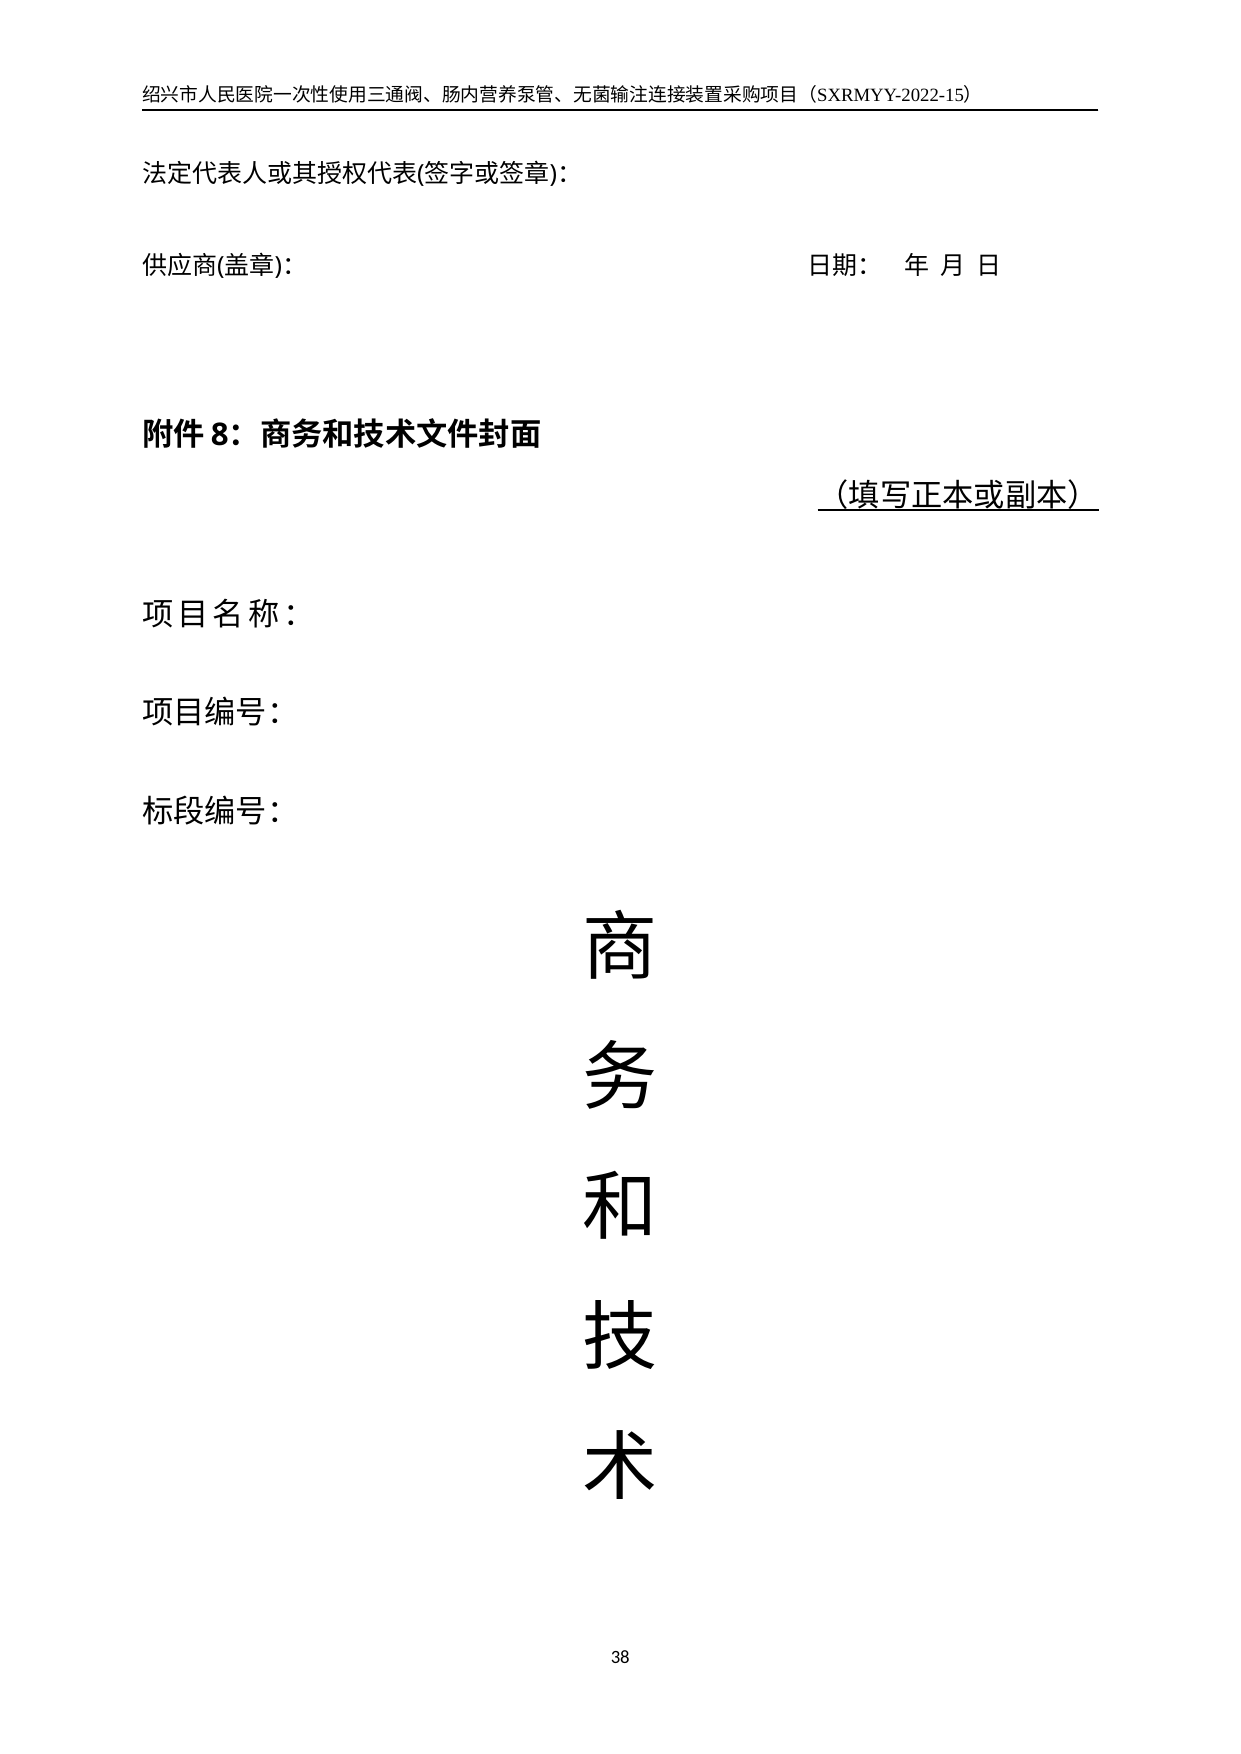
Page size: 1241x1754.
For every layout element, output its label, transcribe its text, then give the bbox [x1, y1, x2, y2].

text 和 [142, 1136, 1098, 1266]
text 供应商(盖章)： 日期： 年 月 日 [142, 237, 1098, 283]
text 技 [142, 1266, 1098, 1396]
text 项目编号： [142, 677, 1098, 742]
text 法定代表人或其授权代表(签字或签章)： [142, 146, 1098, 192]
text 项目名称： [142, 579, 1110, 644]
text 标段编号： [142, 776, 1098, 841]
text 术 [142, 1396, 1098, 1526]
text （填写正本或副本） [142, 470, 1098, 516]
text 商 [142, 876, 1098, 1006]
text 务 [142, 1006, 1098, 1136]
text 附件8：商务和技术文件封面 [142, 409, 1098, 454]
